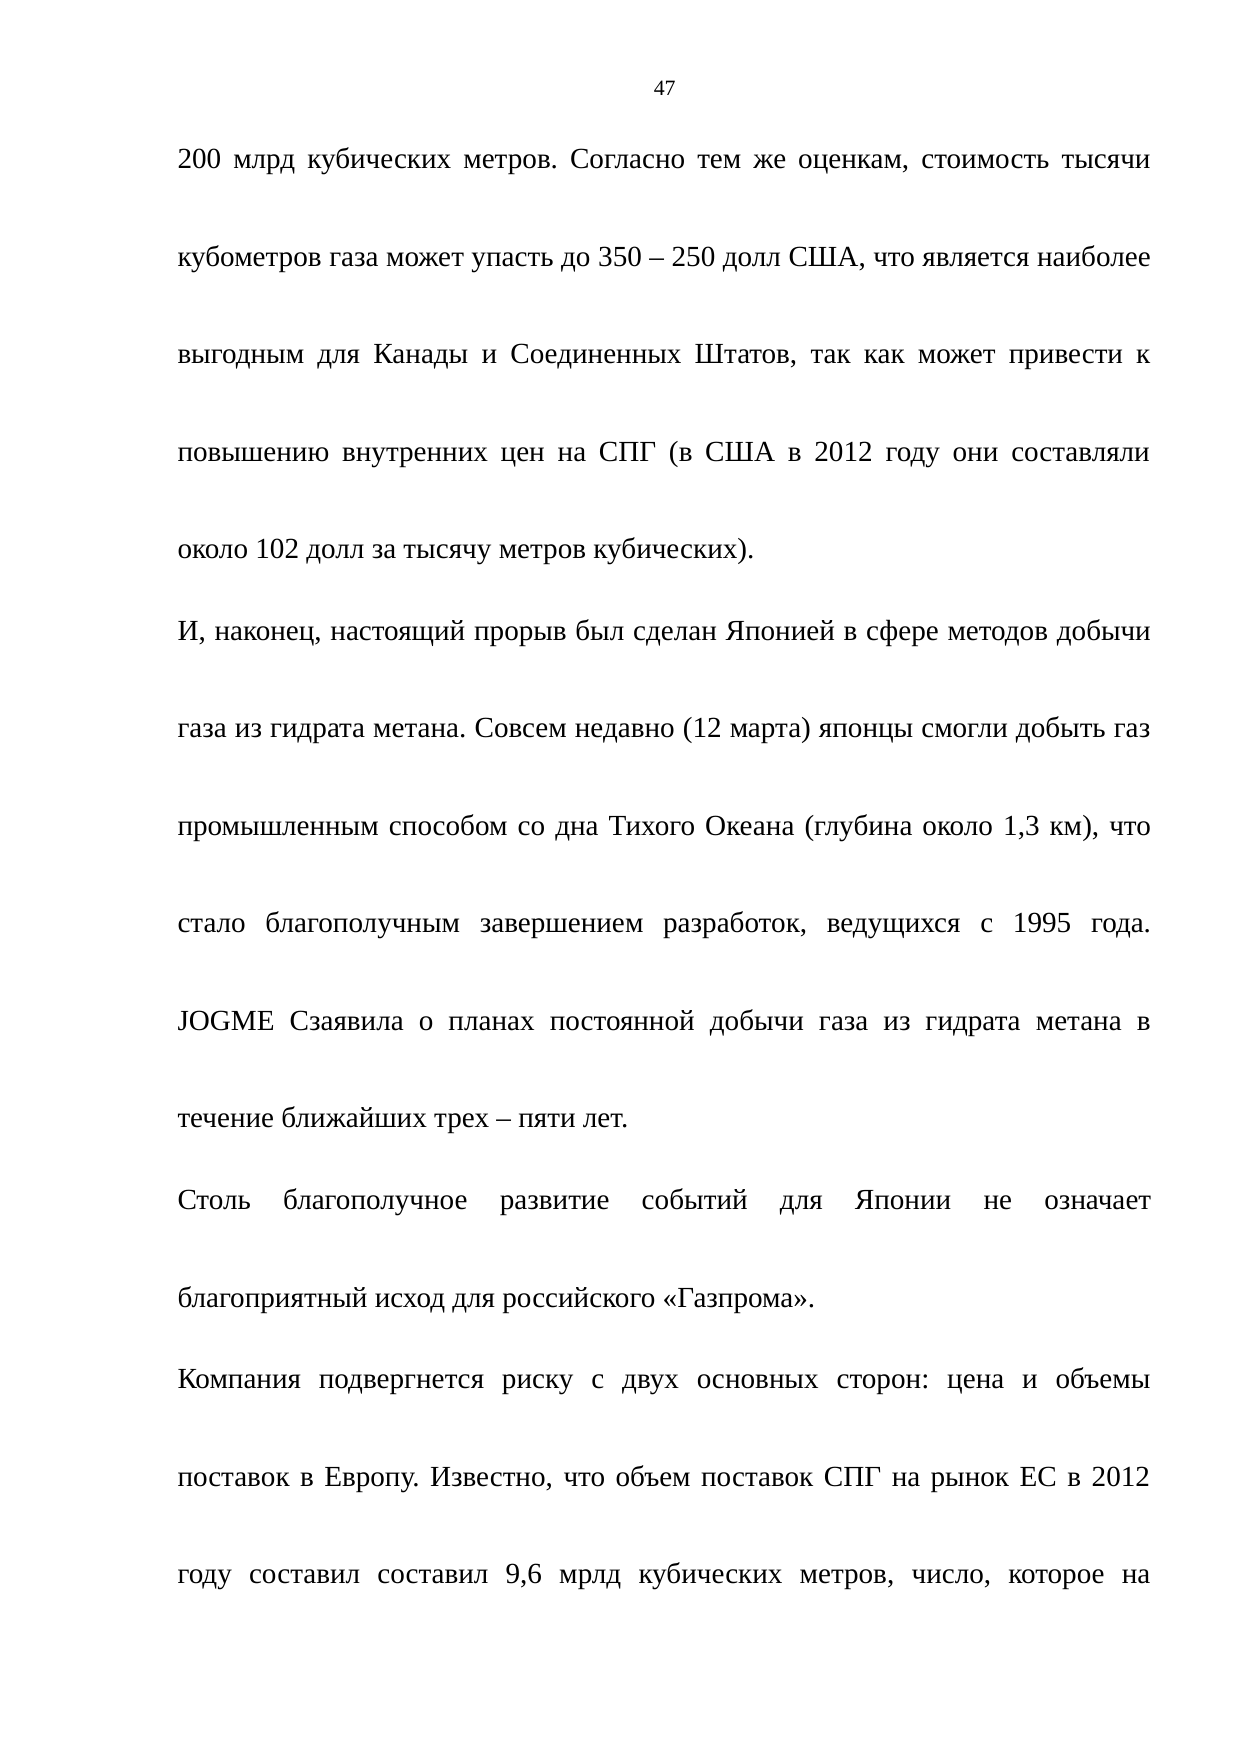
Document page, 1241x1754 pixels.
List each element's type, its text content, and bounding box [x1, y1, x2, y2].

text И, наконец, настоящий прорыв был сделан Японией в сфере методов добычи газа из гидрата метана. Совсем недавно (12 марта) японцы смогли добыть газ промышленным способом со дна Тихого Океана (глубина около 1,3 км), что стало благополучным завершением разработок, ведущихся с 1995 года. JOGME Cзаявила о планах постоянной добычи газа из гидрата метана в течение ближайших трех – пяти лет. [177, 597, 1152, 1150]
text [177, 1346, 1152, 1606]
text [177, 125, 1152, 580]
text Столь благополучное развитие событий для Японии не означает благоприятный исход для российского «Газпрома». [177, 1166, 1152, 1329]
